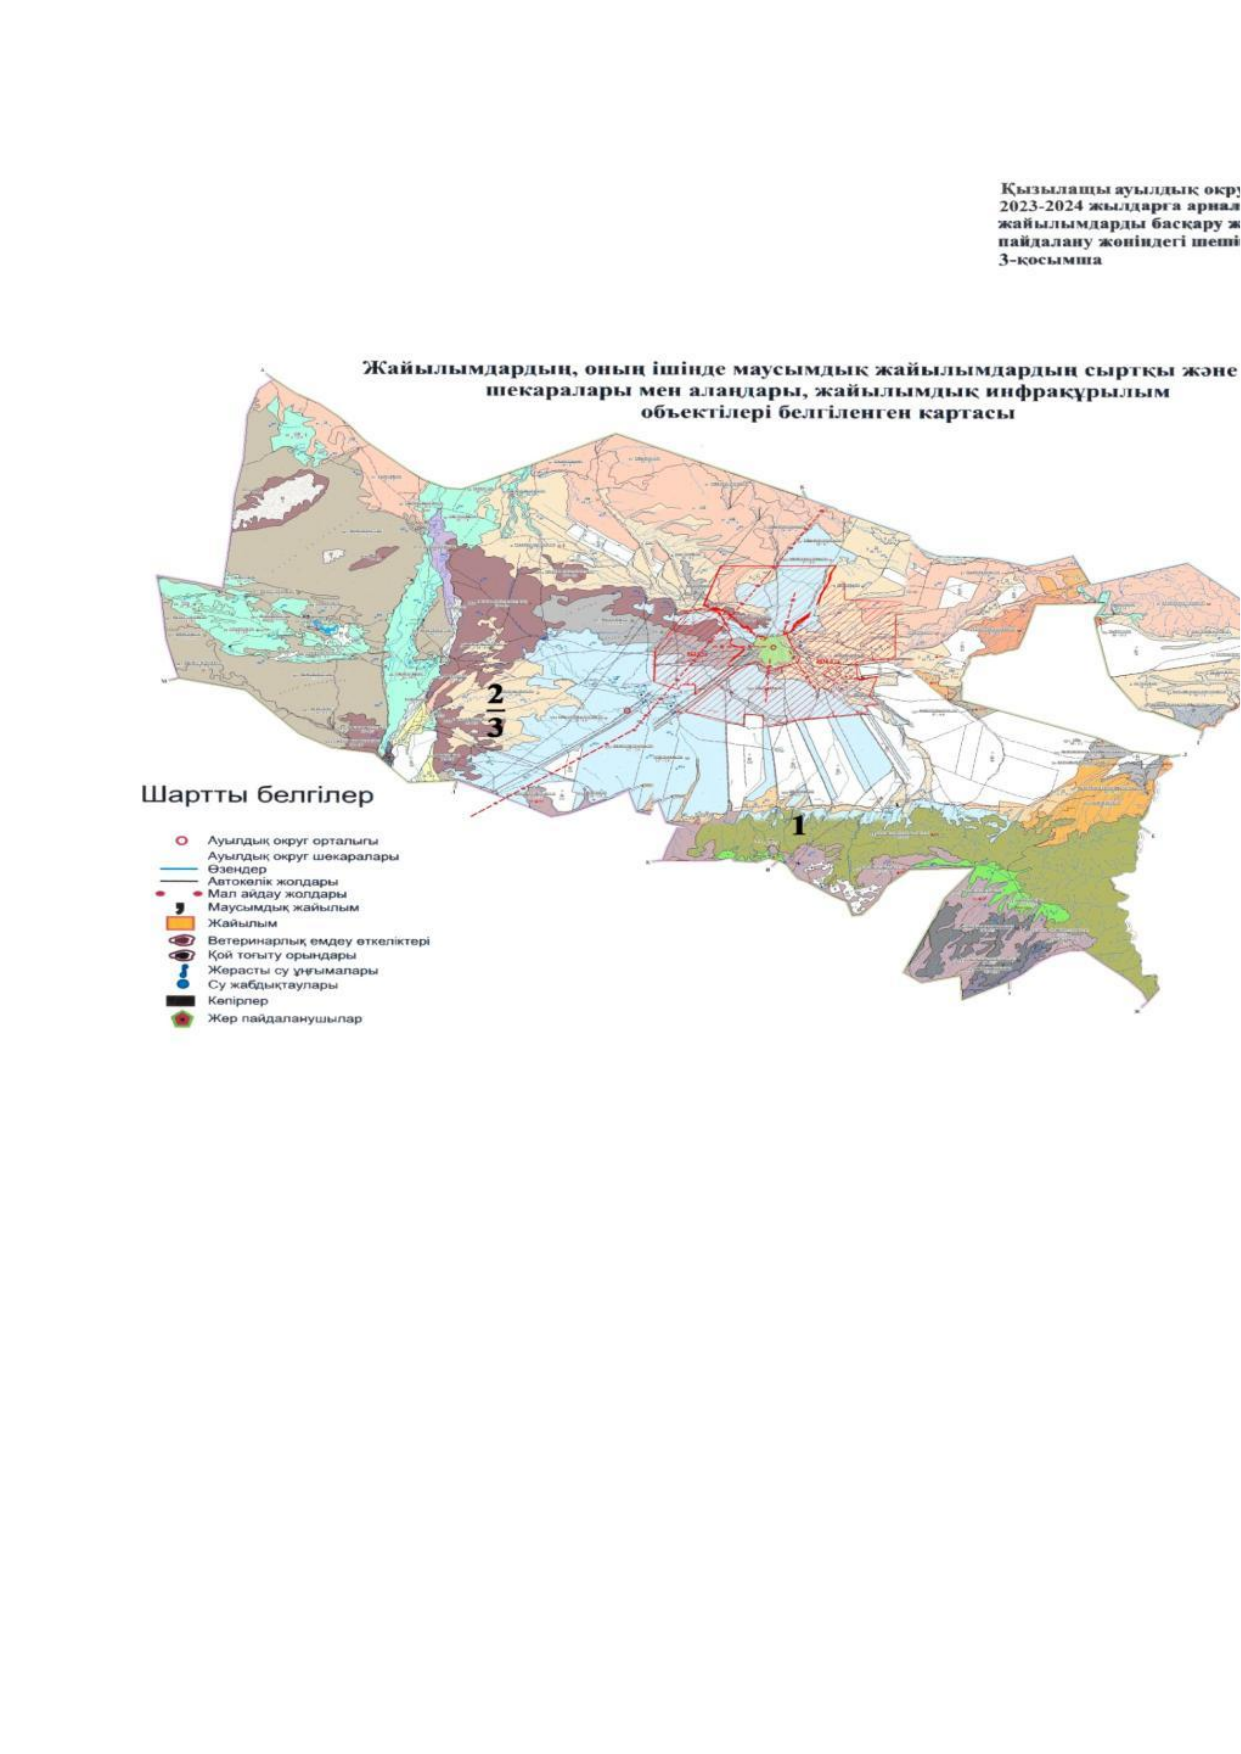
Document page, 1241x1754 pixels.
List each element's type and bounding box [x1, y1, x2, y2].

picture [112, 150, 1241, 1061]
